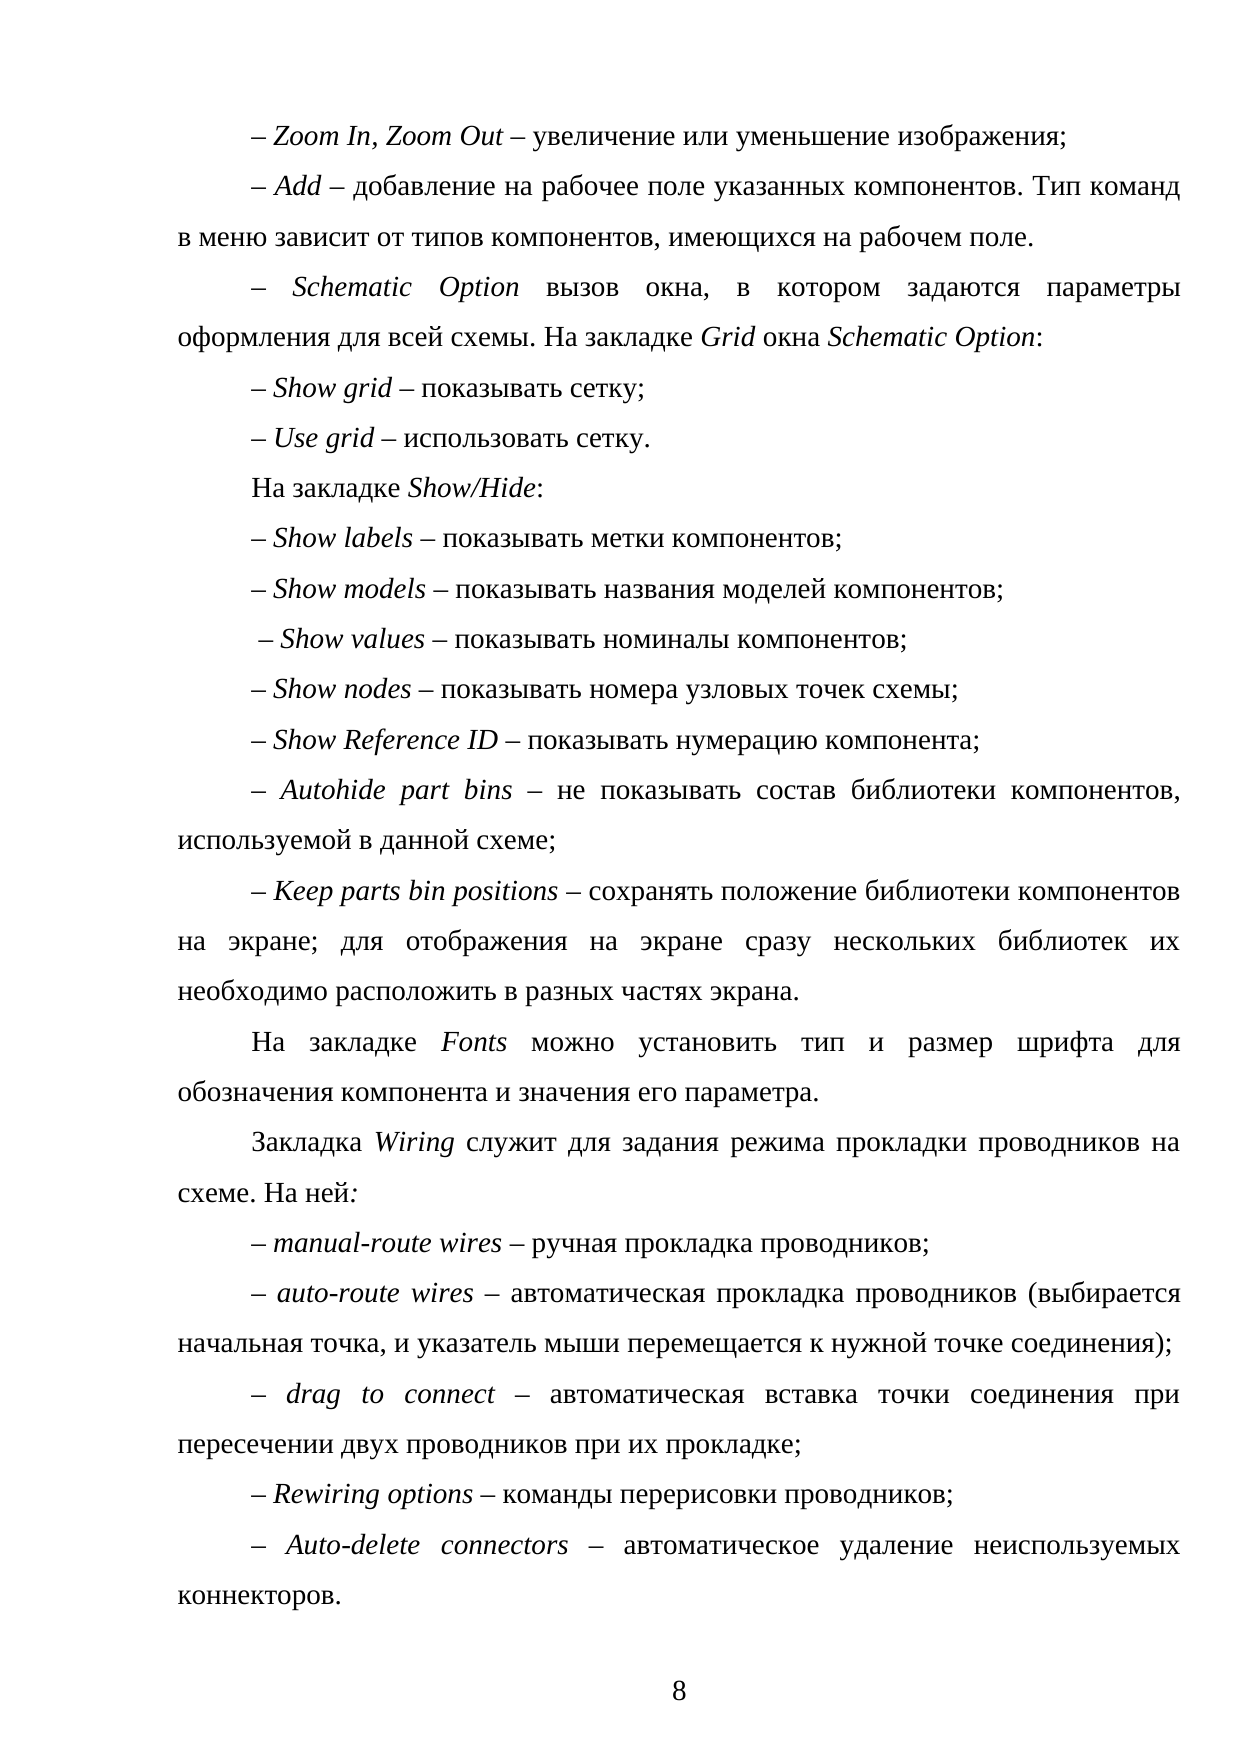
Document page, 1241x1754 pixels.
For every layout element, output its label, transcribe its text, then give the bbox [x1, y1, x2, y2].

text – Auto-delete connectors – автоматическое удаление неиспользуемых коннекторов. [177, 1527, 1181, 1611]
text – Use grid – использовать сетку. [177, 420, 1181, 453]
text – auto-route wires – автоматическая прокладка проводников (выбирается начальная точка, и указатель мыши перемещается к нужной точке соединения); [177, 1275, 1181, 1359]
text – Show values – показывать номиналы компонентов; [177, 621, 1181, 655]
text – Rewiring options – команды перерисовки проводников; [177, 1477, 1181, 1510]
text – Show grid – показывать сетку; [177, 370, 1181, 403]
text – Show Reference ID – показывать нумерацию компонента; [177, 722, 1181, 755]
text – Add – добавление на рабочее поле указанных компонентов. Тип команд в меню зависит от типов компонентов, имеющихся на рабочем поле. [177, 168, 1181, 252]
text – Show models – показывать названия моделей компонентов; [177, 571, 1181, 604]
text – Keep parts bin positions – сохранять положение библиотеки компонентов на экране; для отображения на экране сразу нескольких библиотек их необходимо расположить в разных частях экрана. [177, 873, 1181, 1007]
text На закладке Show/Hide: [177, 470, 1181, 504]
text – Zoom In, Zoom Out – увеличение или уменьшение изображения; [177, 118, 1181, 152]
text – drag to connect – автоматическая вставка точки соединения при пересечении двух проводников при их прокладке; [177, 1376, 1181, 1460]
text – manual-route wires – ручная прокладка проводников; [177, 1225, 1181, 1258]
text На закладке Fonts можно установить тип и размер шрифта для обозначения компонента и значения его параметра. [177, 1024, 1181, 1108]
text Закладка Wiring служит для задания режима прокладки проводников на схеме. На ней: [177, 1124, 1181, 1208]
text – Show nodes – показывать номера узловых точек схемы; [177, 672, 1181, 705]
text – Show labels – показывать метки компонентов; [177, 521, 1181, 554]
text – Autohide part bins – не показывать состав библиотеки компонентов, используемой в данной схеме; [177, 772, 1181, 856]
text – Schematic Option вызов окна, в котором задаются параметры оформления для всей схемы. На закладке Grid окна Schematic Option: [177, 269, 1181, 353]
